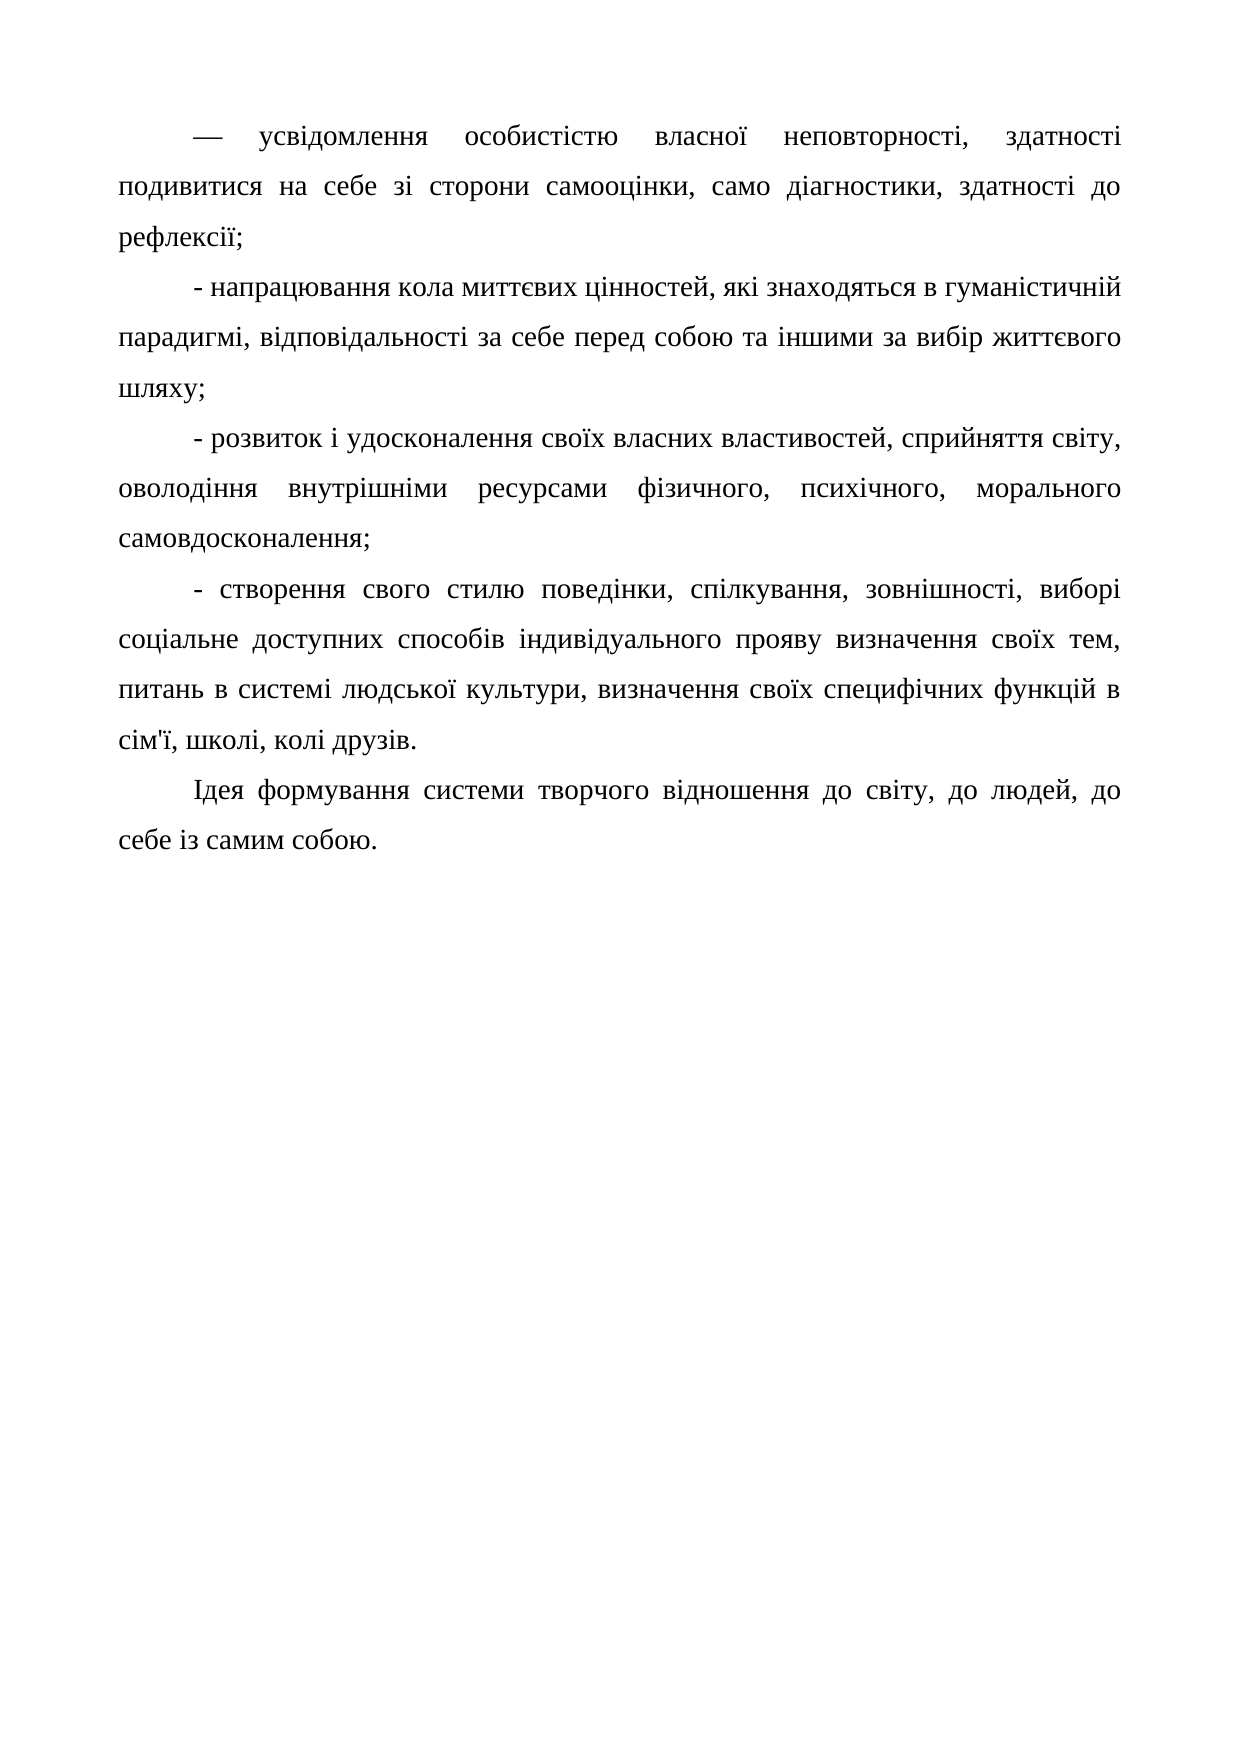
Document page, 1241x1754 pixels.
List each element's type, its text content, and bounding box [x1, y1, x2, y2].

text Ідея формування системи творчого відношення до світу, до людей, до себе із самим собою. [118, 772, 1122, 856]
text - створення свого стилю поведінки, спілкування, зовнішності, виборі соціальне доступних способів індивідуального прояву визначення своїх тем, питань в системі людської культури, визначення своїх специфічних функцій в сім'ї, школі, колі друзів. [118, 571, 1122, 755]
text — усвідомлення особистістю власної неповторності, здатності подивитися на себе зі сторони самооцінки, само діагностики, здатності до рефлексії; [118, 118, 1122, 252]
text - напрацювання кола миттєвих цінностей, які знаходяться в гуманістичній парадигмі, відповідальності за себе перед собою та іншими за вибір життєвого шляху; [118, 269, 1122, 403]
text - розвиток і удосконалення своїх власних властивостей, сприйняття світу, оволодіння внутрішніми ресурсами фізичного, психічного, морального самовдосконалення; [118, 420, 1122, 554]
